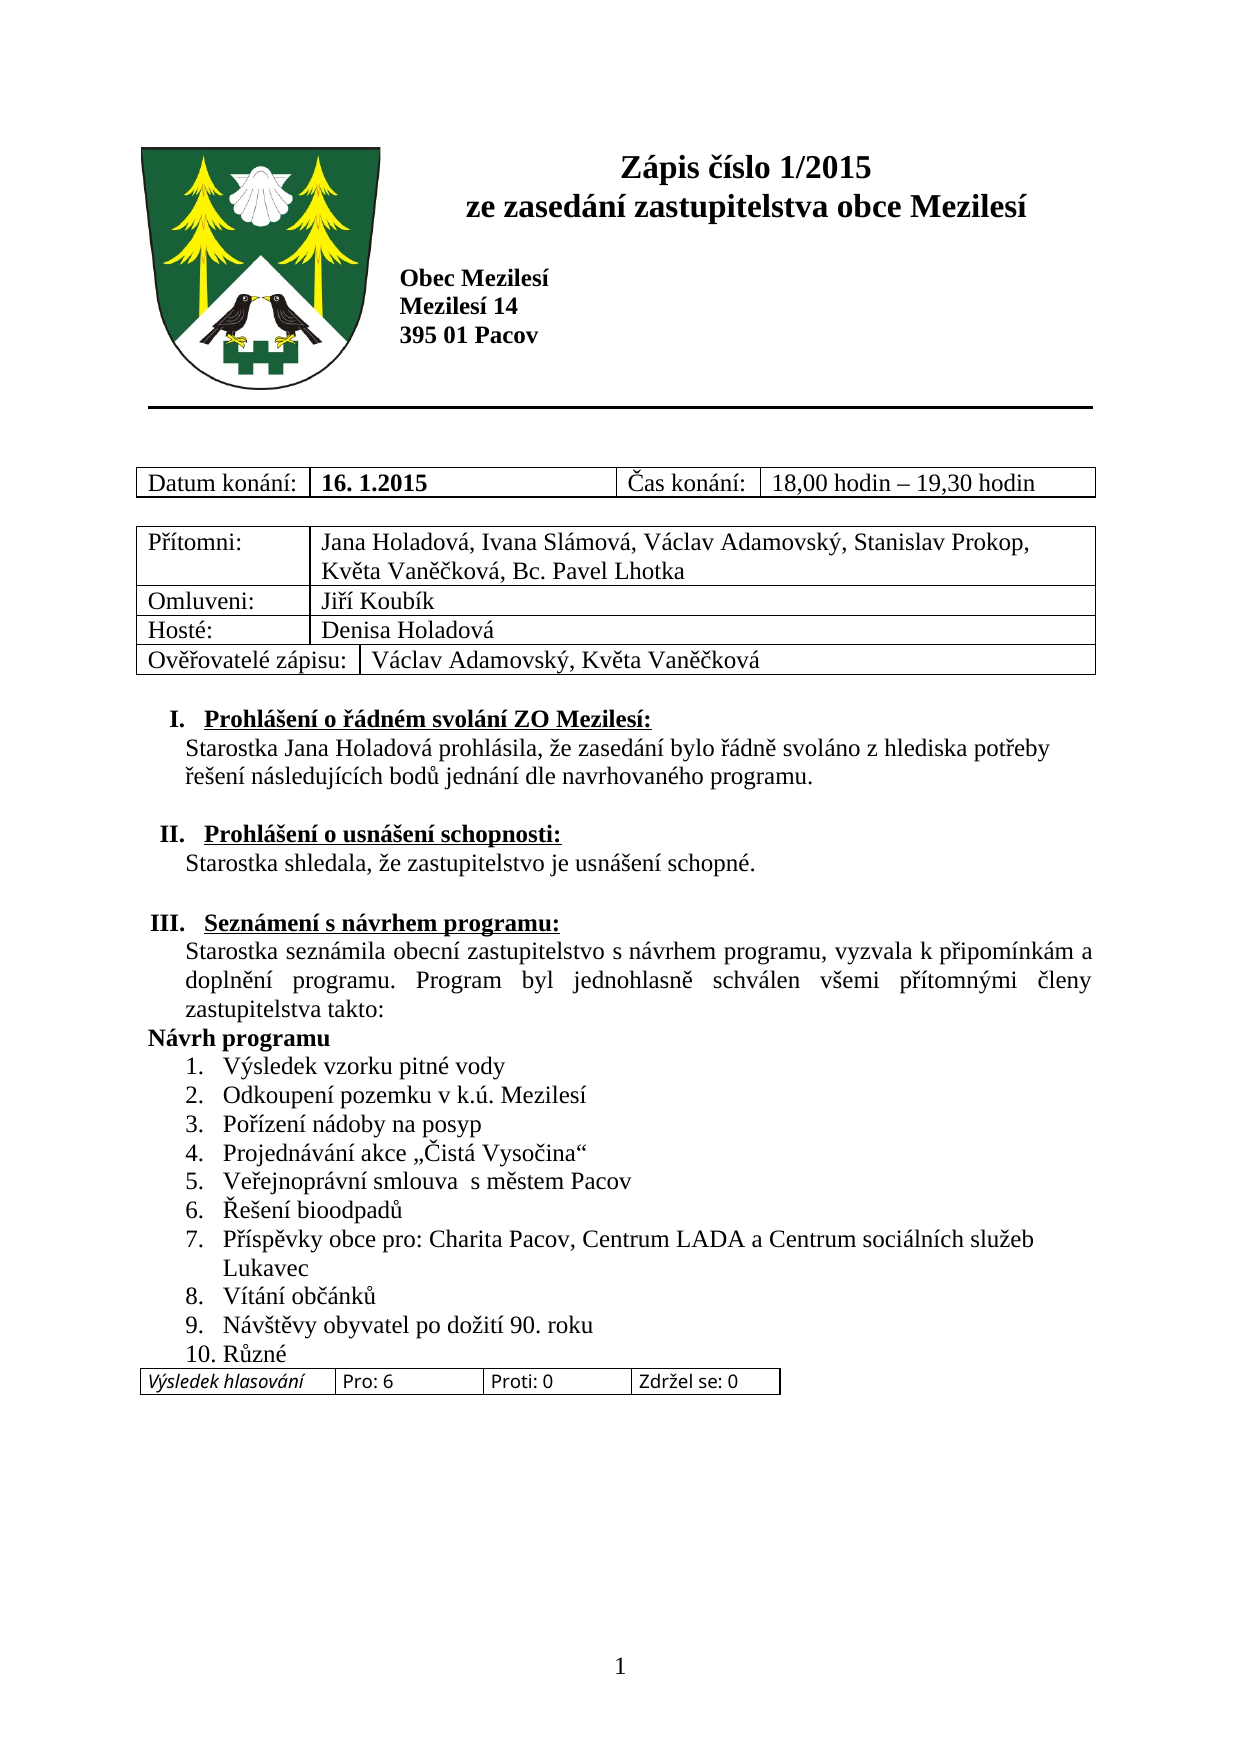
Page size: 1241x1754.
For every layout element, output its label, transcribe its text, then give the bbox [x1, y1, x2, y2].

list Příspěvky obce pro: Charita Pacov, Centrum LADA a Centrum sociálních služeb Lukavec [185, 1224, 1093, 1281]
table_header 18,00 hodin – 19,30 hodin [761, 468, 1095, 496]
table_header Čas konání: [617, 468, 760, 496]
list Různé [185, 1339, 1093, 1368]
list Seznámení s návrhem programu: [185, 908, 1093, 936]
text Starostka seznámila obecní zastupitelstvo s návrhem programu, vyzvala k připomínkám a doplnění programu. Program byl jednohlasně schválen všemi přítomnými členy zastupitelstva takto: [185, 936, 1093, 1023]
text ze zasedání zastupitelstva obce Mezilesí [380, 186, 1093, 224]
list Prohlášení o usnášení schopnosti: [185, 819, 1093, 848]
table_cell Jiří Koubík [311, 586, 1095, 614]
list Pořízení nádoby na posyp [185, 1109, 1093, 1138]
table_header Zdržel se: 0 [632, 1369, 779, 1394]
list Odkoupení pozemku v k.ú. Mezilesí [185, 1080, 1093, 1109]
table_header Pro: 6 [336, 1369, 483, 1394]
list Výsledek vzorku pitné vody [185, 1051, 1093, 1080]
list Projednávání akce „Čistá Vysočina“ [185, 1138, 1093, 1166]
table_cell Václav Adamovský, Květa Vaněčková [361, 645, 1095, 674]
table_header Výsledek hlasování [141, 1369, 335, 1394]
table_header Proti: 0 [484, 1369, 631, 1394]
text 395 01 Pacov [380, 320, 1093, 349]
table_cell Hosté: [137, 616, 309, 644]
text Starostka shledala, že zastupitelstvo je usnášení schopné. [185, 848, 1093, 876]
text Mezilesí 14 [380, 291, 1093, 320]
list Řešení bioodpadů [185, 1195, 1093, 1224]
text Starostka Jana Holadová prohlásila, že zasedání bylo řádně svoláno z hlediska potřeby řešení následujících bodů jednání dle navrhovaného programu. [185, 733, 1093, 790]
list Vítání občánků [185, 1281, 1093, 1310]
table_cell Omluveni: [137, 586, 309, 614]
table_cell Ověřovatelé zápisu: [137, 645, 359, 674]
text Obec Mezilesí [380, 263, 1093, 291]
table_header Jana Holadová, Ivana Slámová, Václav Adamovský, Stanislav Prokop, Květa Vaněčková, Bc. Pavel Lhotka [311, 527, 1095, 585]
table_header 16. 1.2015 [311, 468, 616, 496]
list Prohlášení o řádném svolání ZO Mezilesí: [185, 704, 1093, 733]
table_header Přítomni: [137, 527, 309, 585]
list Návštěvy obyvatel po dožití 90. roku [185, 1310, 1093, 1339]
picture [139, 147, 380, 388]
text Návrh programu [148, 1023, 1093, 1051]
list Veřejnoprávní smlouva s městem Pacov [185, 1166, 1093, 1195]
table_cell Denisa Holadová [311, 616, 1095, 644]
table_header Datum konání: [137, 468, 309, 496]
text Zápis číslo 1/2015 [380, 148, 1093, 186]
